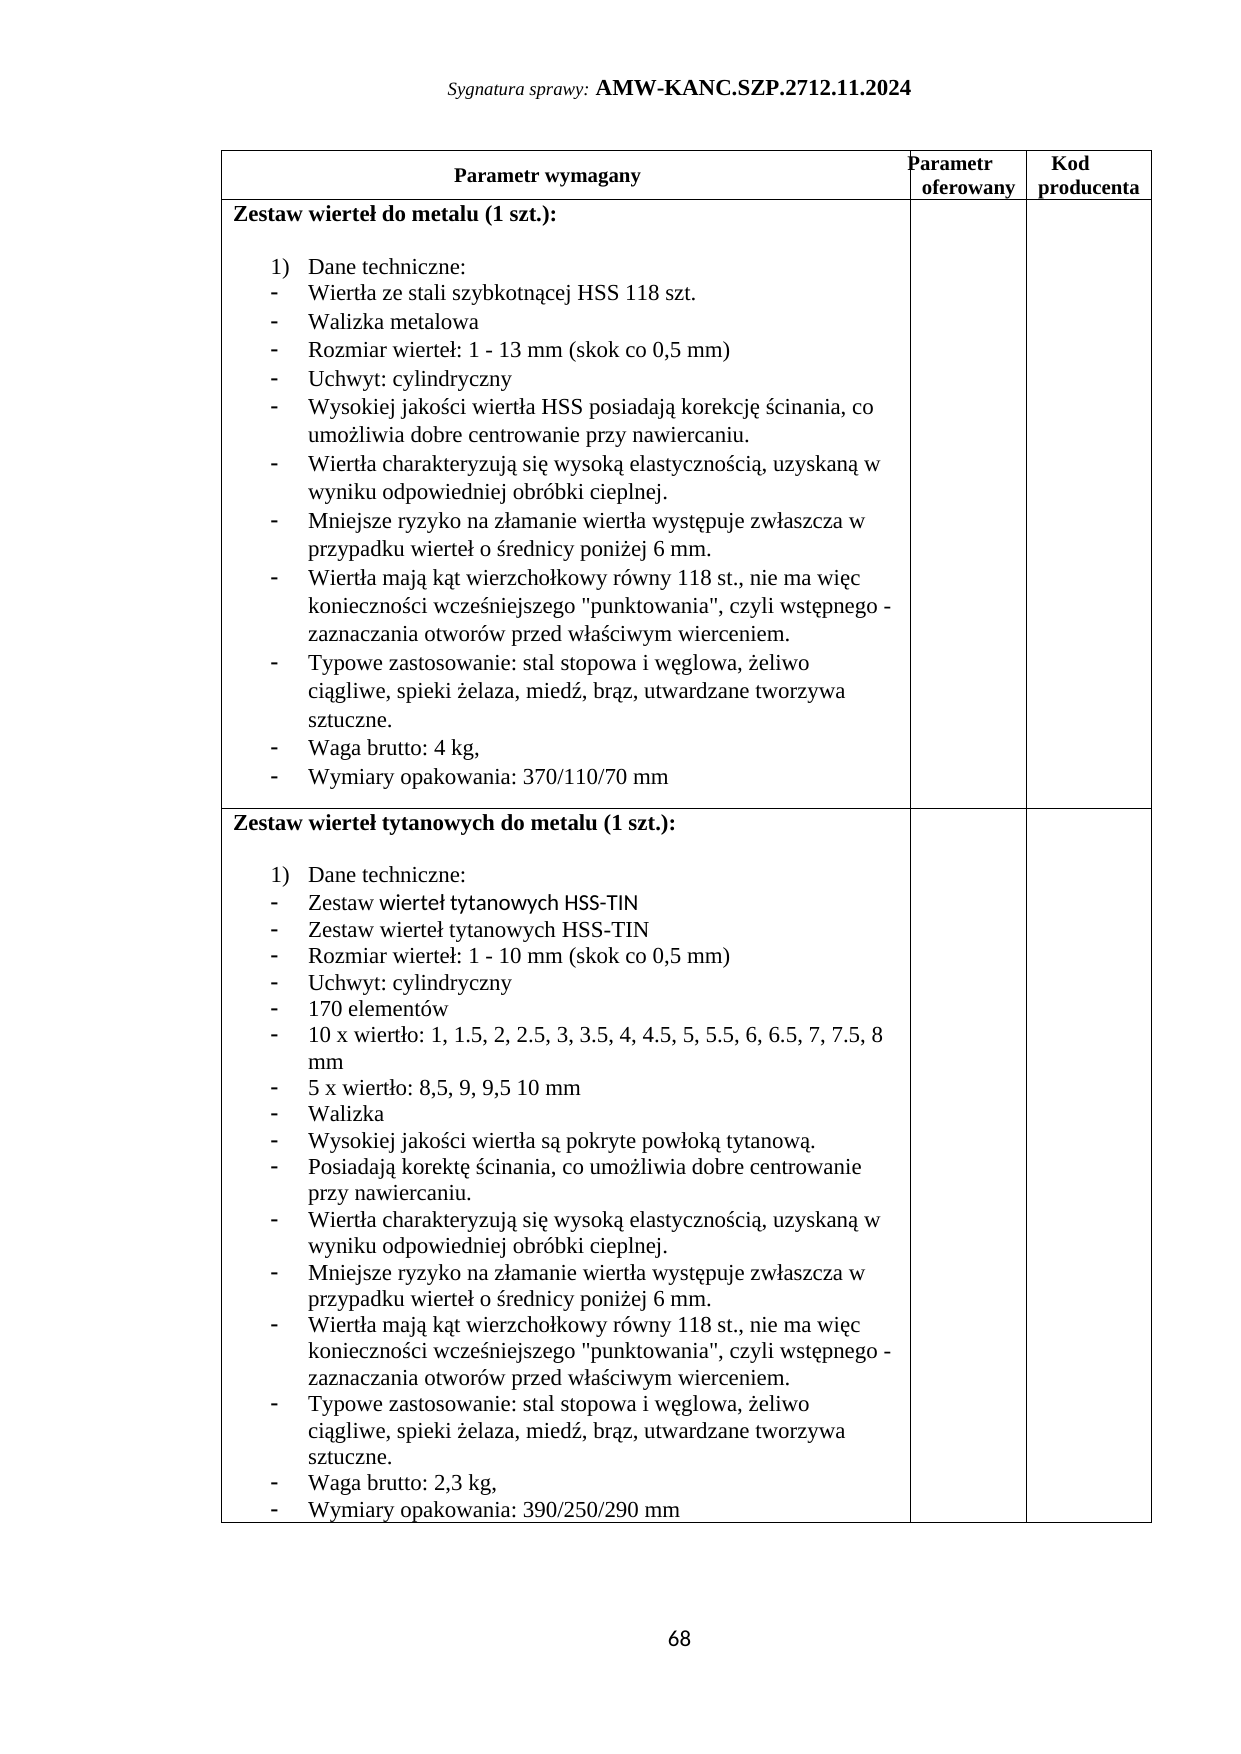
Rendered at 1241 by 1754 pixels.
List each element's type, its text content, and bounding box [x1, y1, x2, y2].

table_cell Zestaw wierteł do metalu (1 szt.): Dane techniczne: Wiertła ze stali szybkotnącej HSS 118 szt. Walizka metalowa Rozmiar wierteł: 1 - 13 mm (skok co 0,5 mm) Uchwyt: cylindryczny Wysokiej jakości wiertła HSS posiadają korekcję ścinania, co umożliwia dobre centrowanie przy nawiercaniu. Wiertła charakteryzują się wysoką elastycznością, uzyskaną w wyniku odpowiedniej obróbki cieplnej. Mniejsze ryzyko na złamanie wiertła występuje zwłaszcza w przypadku wierteł o średnicy poniżej 6 mm. Wiertła mają kąt wierzchołkowy równy 118 st., nie ma więc konieczności wcześniejszego "punktowania", czyli wstępnego -zaznaczania otworów przed właściwym wierceniem. Typowe zastosowanie: stal stopowa i węglowa, żeliwo ciągliwe, spieki żelaza, miedź, brąz, utwardzane tworzywa sztuczne. Waga brutto: 4 kg, Wymiary opakowania: 370/110/70 mm [222, 200, 910, 808]
table_cell [911, 809, 1026, 1522]
table_header Kod producenta [1027, 151, 1151, 199]
table_cell [1027, 809, 1151, 1522]
table_header Parametr oferowany [911, 151, 1026, 199]
table_cell [1027, 200, 1151, 808]
table_cell [911, 200, 1026, 808]
table_cell Zestaw wierteł tytanowych do metalu (1 szt.): Dane techniczne: Zestaw wierteł tytanowych HSS-TIN Zestaw wierteł tytanowych HSS-TIN Rozmiar wierteł: 1 - 10 mm (skok co 0,5 mm) Uchwyt: cylindryczny 170 elementów 10 x wiertło: 1, 1.5, 2, 2.5, 3, 3.5, 4, 4.5, 5, 5.5, 6, 6.5, 7, 7.5, 8 mm 5 x wiertło: 8,5, 9, 9,5 10 mm Walizka Wysokiej jakości wiertła są pokryte powłoką tytanową. Posiadają korektę ścinania, co umożliwia dobre centrowanie przy nawiercaniu. Wiertła charakteryzują się wysoką elastycznością, uzyskaną w wyniku odpowiedniej obróbki cieplnej. Mniejsze ryzyko na złamanie wiertła występuje zwłaszcza w przypadku wierteł o średnicy poniżej 6 mm. Wiertła mają kąt wierzchołkowy równy 118 st., nie ma więc konieczności wcześniejszego "punktowania", czyli wstępnego -zaznaczania otworów przed właściwym wierceniem. Typowe zastosowanie: stal stopowa i węglowa, żeliwo ciągliwe, spieki żelaza, miedź, brąz, utwardzane tworzywa sztuczne. Waga brutto: 2,3 kg, Wymiary opakowania: 390/250/290 mm [222, 809, 910, 1522]
table_header Parametr wymagany [222, 151, 910, 199]
